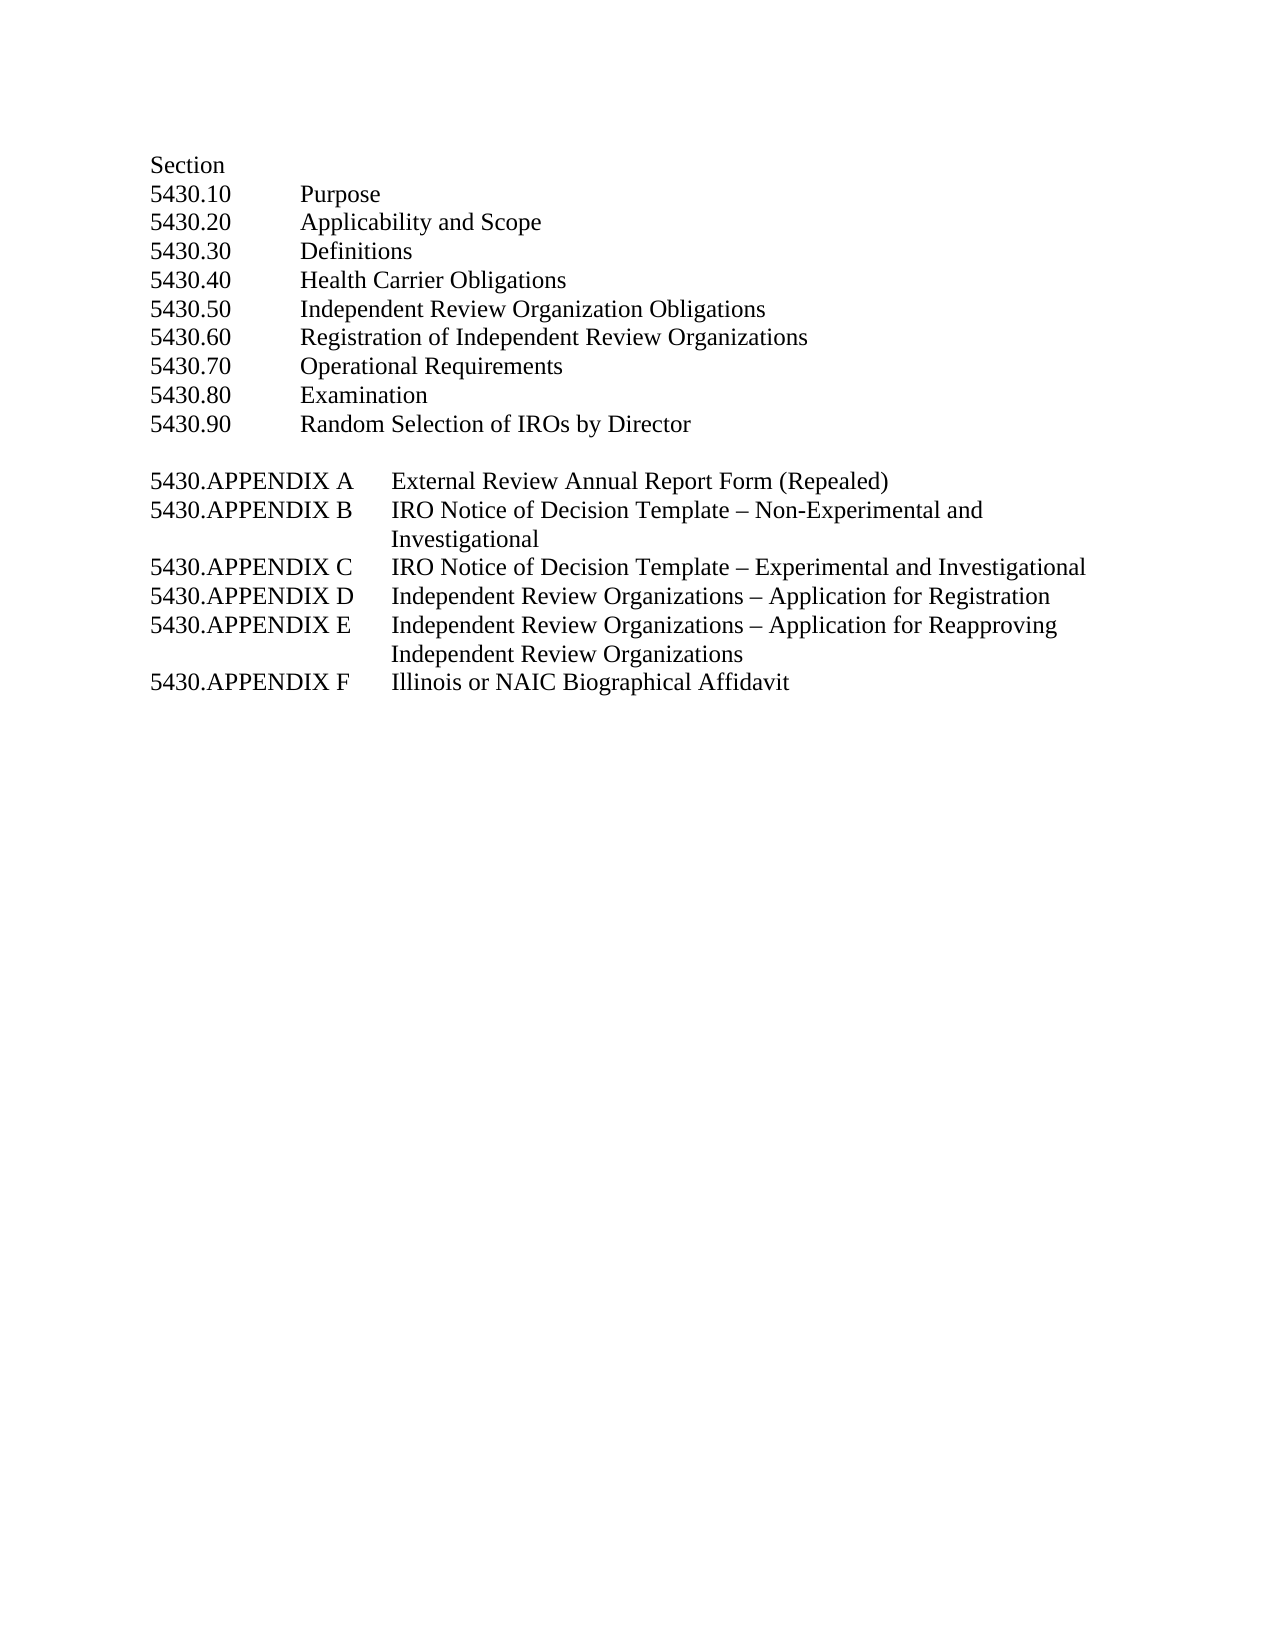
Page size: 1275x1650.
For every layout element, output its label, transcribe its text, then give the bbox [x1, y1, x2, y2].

text 5430.70 Operational Requirements [150, 351, 1125, 380]
text 5430.APPENDIX A External Review Annual Report Form (Repealed) [150, 466, 1125, 495]
text 5430.20 Applicability and Scope [150, 207, 1125, 236]
text 5430.APPENDIX B IRO Notice of Decision Template – Non-Experimental and Investigational [150, 495, 1125, 552]
text 5430.APPENDIX C IRO Notice of Decision Template – Experimental and Investigational [150, 552, 1125, 581]
text 5430.80 Examination [150, 380, 1125, 409]
text 5430.30 Definitions [150, 236, 1125, 265]
text 5430.50 Independent Review Organization Obligations [150, 294, 1125, 322]
text 5430.APPENDIX E Independent Review Organizations – Application for Reapproving Independent Review Organizations [150, 610, 1125, 667]
text 5430.APPENDIX D Independent Review Organizations – Application for Registration [150, 581, 1125, 610]
text 5430.40 Health Carrier Obligations [150, 265, 1125, 294]
text 5430.60 Registration of Independent Review Organizations [150, 322, 1125, 351]
text 5430.APPENDIX F or NAIC Biographical Affidavit [150, 667, 1125, 696]
text Section [150, 150, 1125, 179]
text 5430.10 Purpose [150, 179, 1125, 207]
text 5430.90 Random Selection of IROs by Director [150, 409, 1125, 437]
